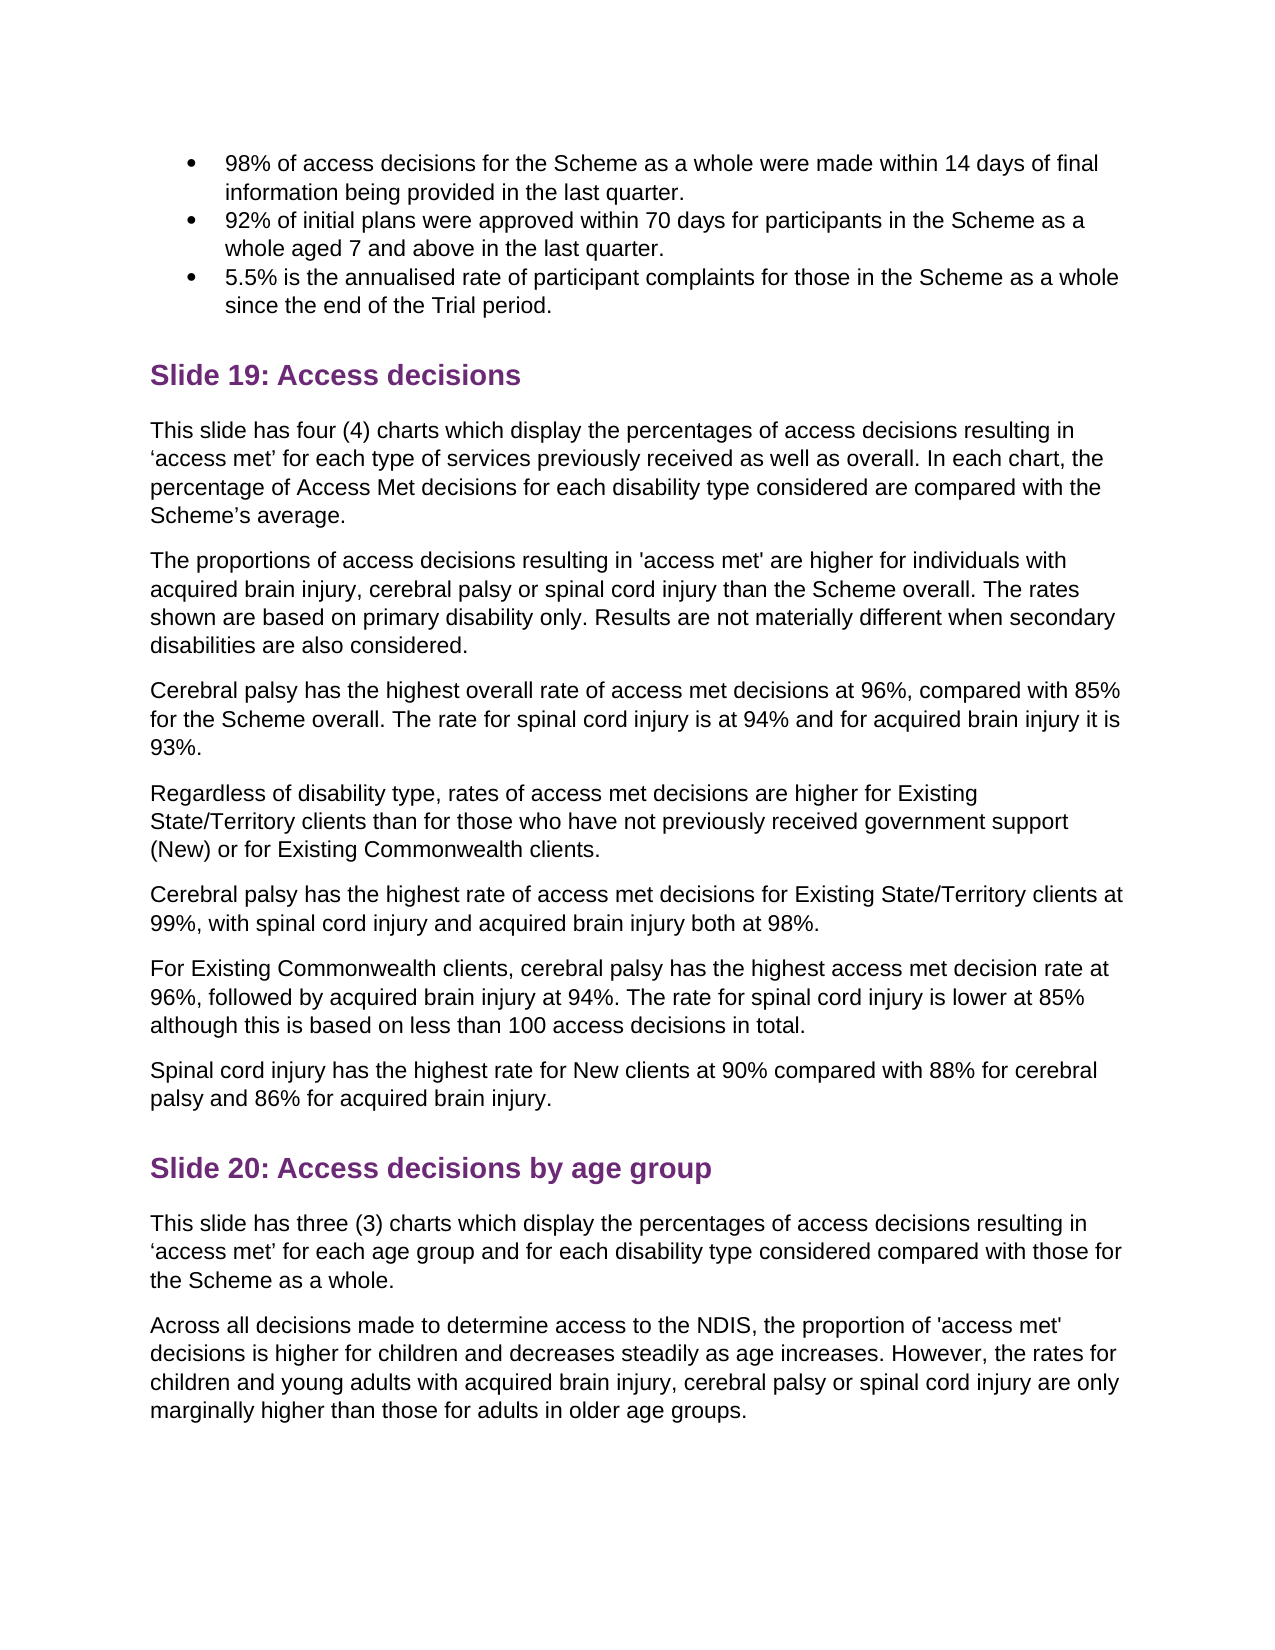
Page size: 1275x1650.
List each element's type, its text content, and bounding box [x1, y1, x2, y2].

text For Existing Commonwealth clients, cerebral palsy has the highest access met decision rate at 96%, followed by acquired brain injury at 94%. The rate for spinal cord injury is lower at 85% although this is based on less than 100 access decisions in total. [150, 955, 1125, 1038]
list 5.5% is the annualised rate of participant complaints for those in the Scheme as a whole since the end of the Trial period. [187, 264, 1125, 318]
text Cerebral palsy has the highest rate of access met decisions for Existing State/Territory clients at 99%, with spinal cord injury and acquired brain injury both at 98%. [150, 881, 1125, 936]
text This slide has four (4) charts which display the percentages of access decisions resulting in ‘access met’ for each type of services previously received as well as overall. In each chart, the percentage of Access Met decisions for each disability type considered are compared with the Scheme’s average. [150, 417, 1125, 528]
text Across all decisions made to determine access to the NDIS, the proportion of 'access met' decisions is higher for children and decreases steadily as age increases. However, the rates for children and young adults with acquired brain injury, cerebral palsy or spinal cord injury are only marginally higher than those for adults in older age groups. [150, 1312, 1125, 1423]
text Spinal cord injury has the highest rate for New clients at 90% compared with 88% for cerebral palsy and 86% for acquired brain injury. [150, 1057, 1125, 1112]
subtitle Slide 20: Access decisions by age group [150, 1151, 1125, 1185]
subtitle Slide 19: Access decisions [150, 358, 1125, 392]
text Regardless of disability type, rates of access met decisions are higher for Existing State/Territory clients than for those who have not previously received government support (New) or for Existing Commonwealth clients. [150, 779, 1125, 863]
text This slide has three (3) charts which display the percentages of access decisions resulting in ‘access met’ for each age group and for each disability type considered compared with those for the Scheme as a whole. [150, 1210, 1125, 1293]
list 92% of initial plans were approved within 70 days for participants in the Scheme as a whole aged 7 and above in the last quarter. [187, 207, 1125, 262]
text The proportions of access decisions resulting in 'access met' are higher for individuals with acquired brain injury, cerebral palsy or spinal cord injury than the Scheme overall. The rates shown are based on primary disability only. Results are not materially different when secondary disabilities are also considered. [150, 547, 1125, 659]
list 98% of access decisions for the Scheme as a whole were made within 14 days of final information being provided in the last quarter. [187, 150, 1125, 205]
text Cerebral palsy has the highest overall rate of access met decisions at 96%, compared with 85% for the Scheme overall. The rate for spinal cord injury is at 94% and for acquired brain injury it is 93%. [150, 677, 1125, 761]
